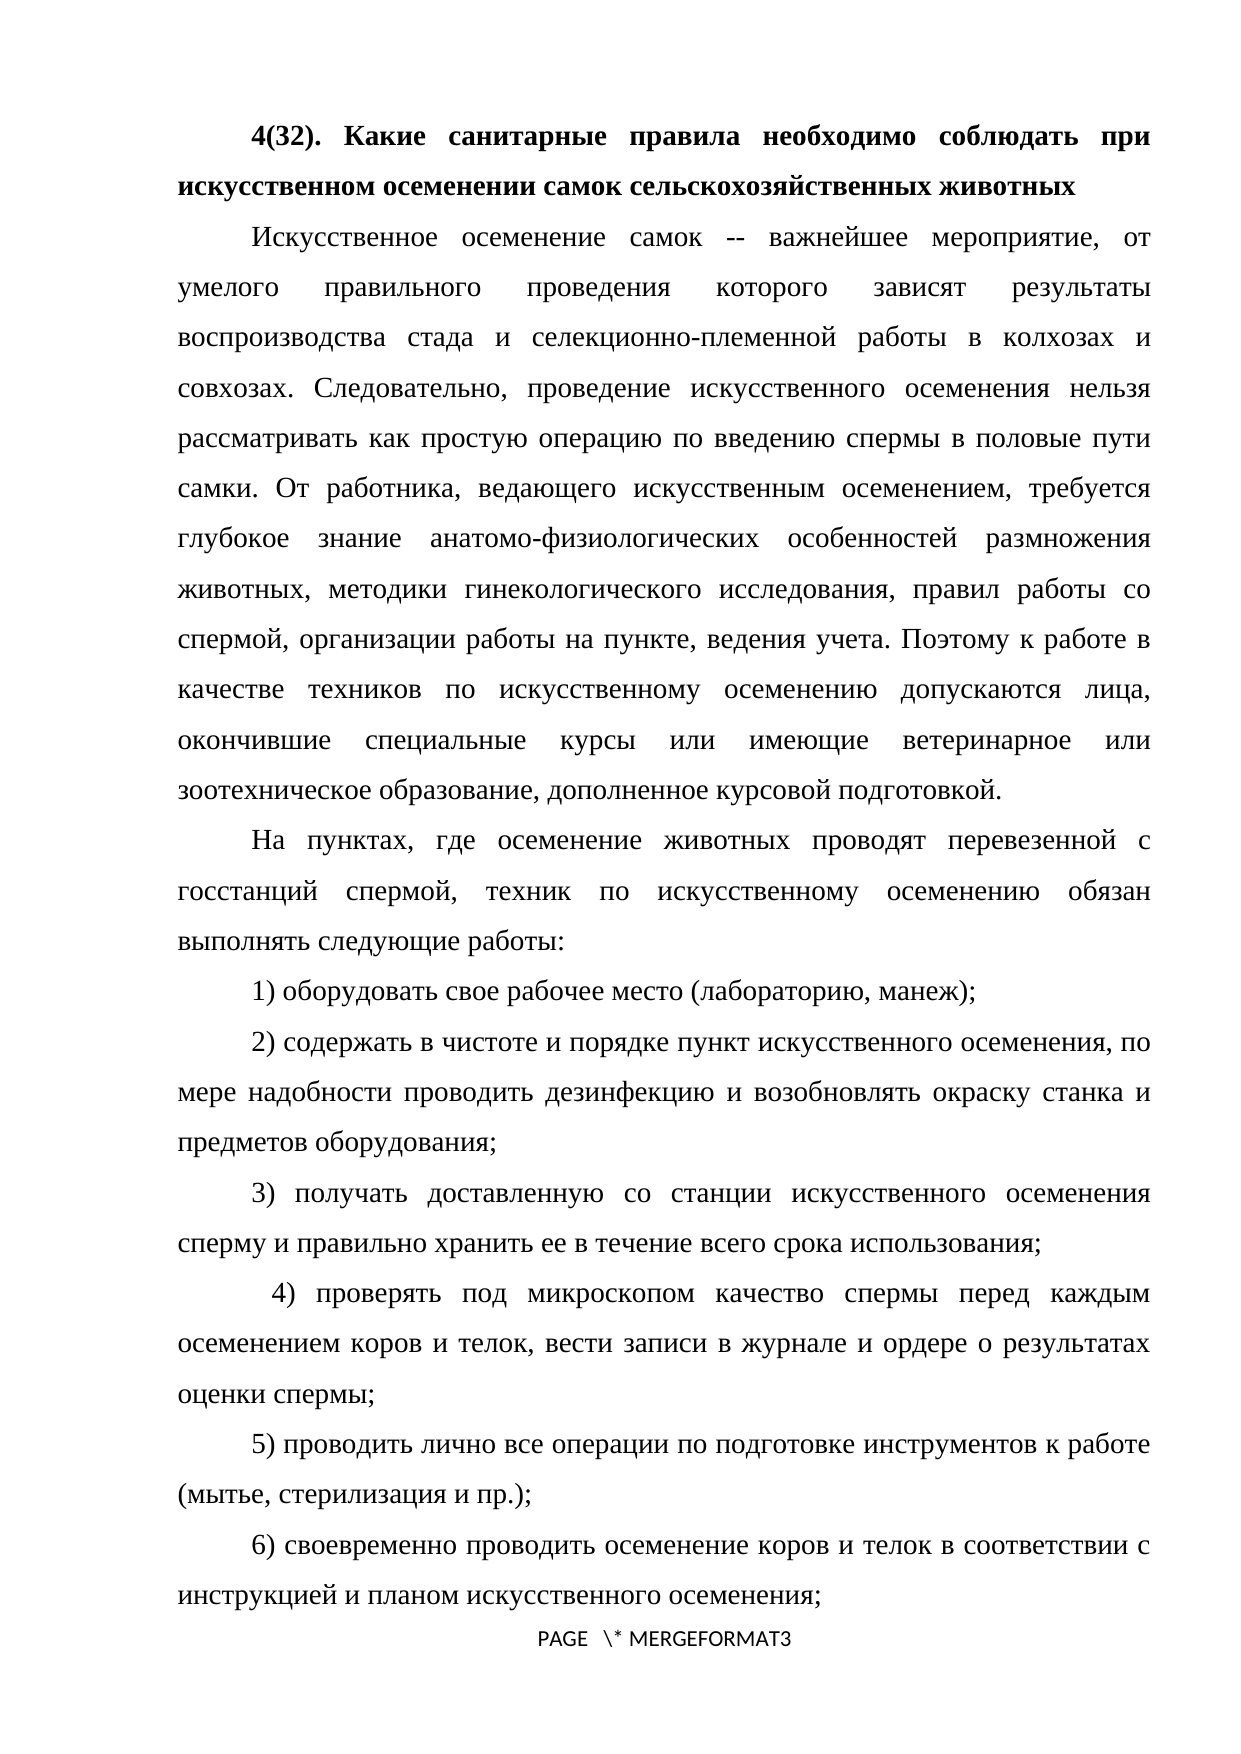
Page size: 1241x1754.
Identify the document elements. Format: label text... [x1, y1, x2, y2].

text 2) содержать в чистоте и порядке пункт искусственного осеменения, по мере надобности проводить дезинфекцию и возобновлять окраску станка и предметов оборудования; [177, 1024, 1152, 1158]
text На пунктах, где осеменение животных проводят перевезенной с госстанций спермой, техник по искусственному осеменению обязан выполнять следующие работы: [177, 822, 1152, 957]
text 4) проверять под микроскопом качество спермы перед каждым осеменением коров и телок, вести записи в журнале и ордере о результатах оценки спермы; [177, 1275, 1152, 1409]
text 3) получать доставленную со станции искусственного осеменения сперму и правильно хранить ее в течение всего срока использования; [177, 1175, 1152, 1258]
text 4(32). Какие санитарные правила необходимо соблюдать при искусственном осеменении самок сельскохозяйственных животных [177, 118, 1152, 202]
text 5) проводить лично все операции по подготовке инструментов к работе (мытье, стерилизация и пр.); [177, 1426, 1152, 1510]
text Искусственное осеменение самок -- важнейшее мероприятие, от умелого правильного проведения которого зависят результаты воспроизводства стада и селекционно-племенной работы в колхозах и совхозах. Следовательно, проведение искусственного осеменения нельзя рассматривать как простую операцию по введению спермы в половые пути самки. От работника, ведающего искусственным осеменением, требуется глубокое знание анатомо-физиологических особенностей размножения животных, методики гинекологического исследования, правил работы со спермой, организации работы на пункте, ведения учета. Поэтому к работе в качестве техников по искусственному осеменению допускаются лица, окончившие специальные курсы или имеющие ветеринарное или зоотехническое образование, дополненное курсовой подготовкой. [177, 219, 1152, 806]
text 1) оборудовать свое рабочее место (лабораторию, манеж); [177, 973, 1152, 1007]
text 6) своевременно проводить осеменение коров и телок в соответствии с инструкцией и планом искусственного осеменения; [177, 1527, 1152, 1611]
